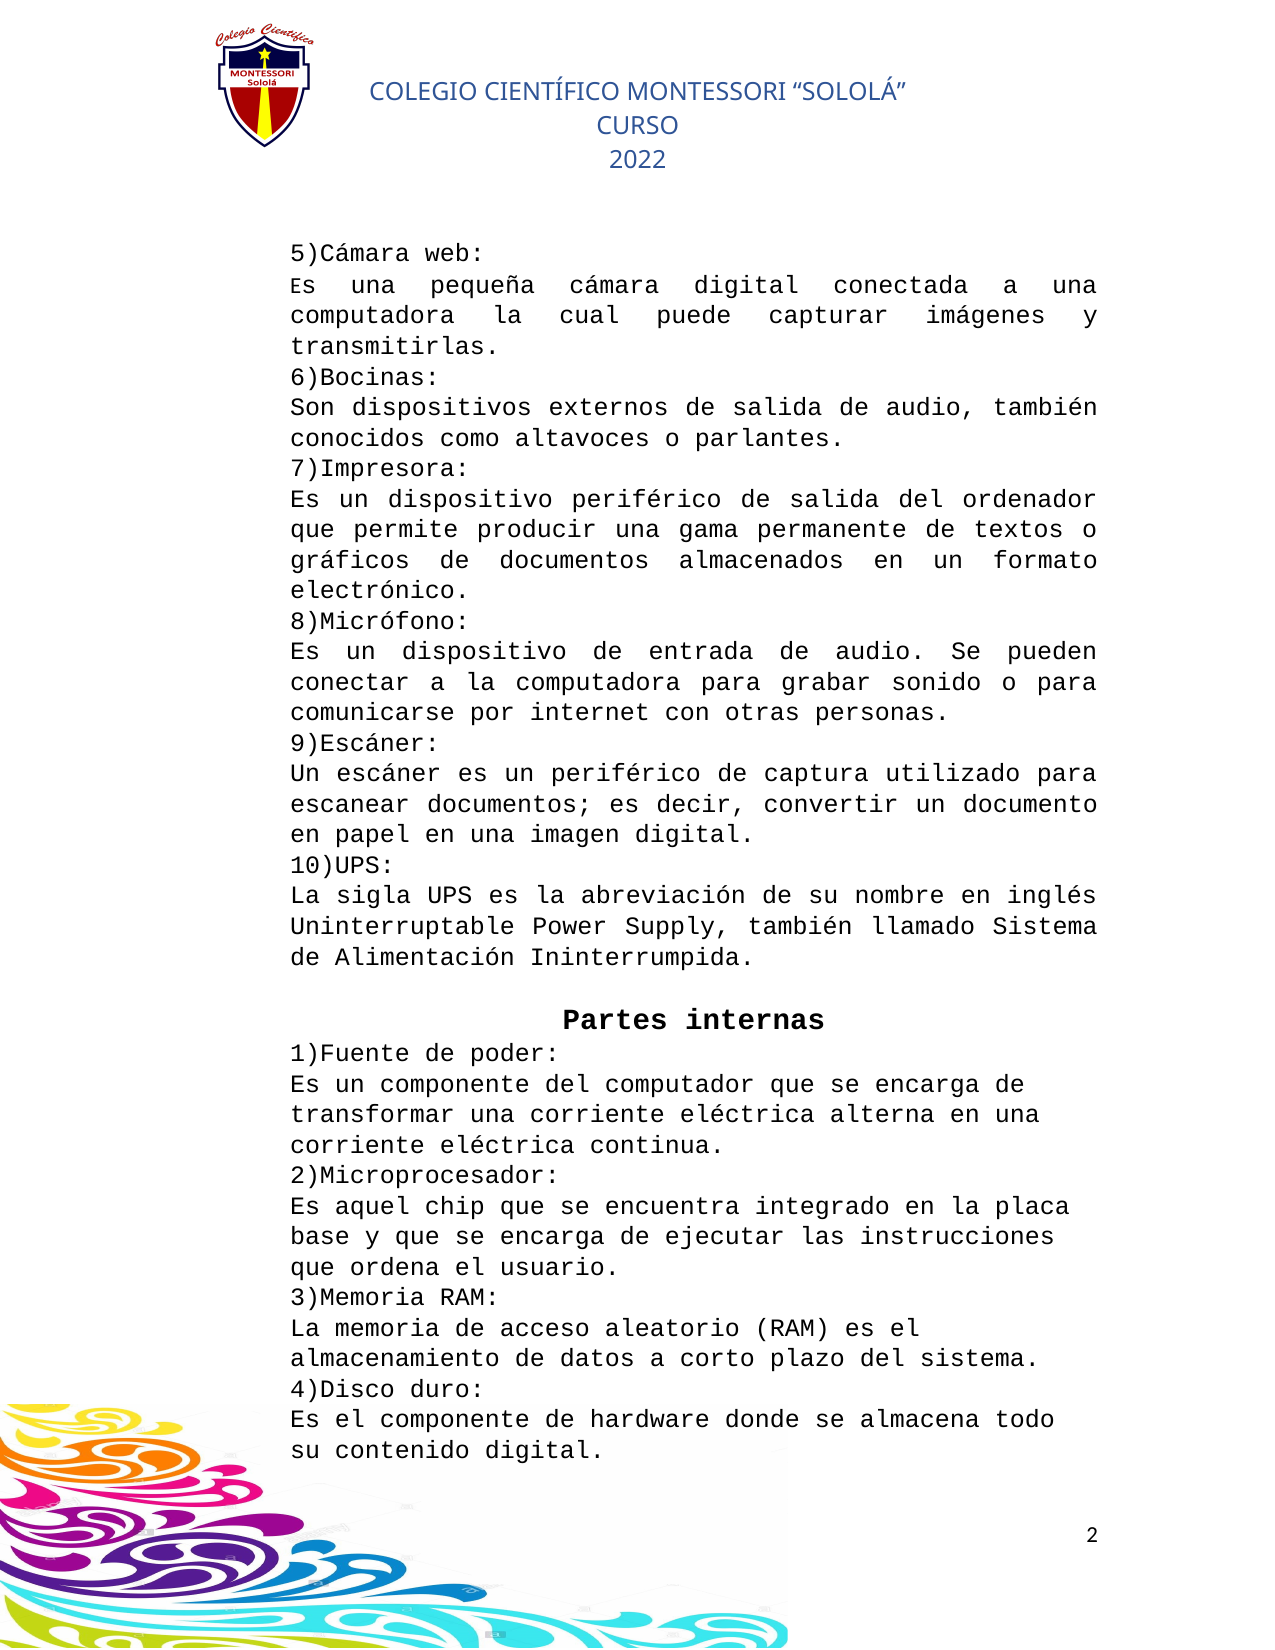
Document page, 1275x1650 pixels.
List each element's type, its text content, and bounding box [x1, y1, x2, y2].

list Es una pequeña cámara digital conectada a una computadora la cual puede capturar imágenes y transmitirlas. [290, 271, 1098, 362]
picture [211, 11, 316, 150]
list Es un dispositivo de entrada de audio. Se pueden conectar a la computadora para grabar sonido o para comunicarse por internet con otras personas. [290, 639, 1098, 728]
list Es aquel chip que se encuentra integrado en la placa base y que se encarga de ejecutar las instrucciones que ordena el usuario. [290, 1193, 1098, 1283]
list 2)Microprocesador: [290, 1163, 1098, 1191]
list 9)Escáner: [290, 730, 1098, 759]
list Es el componente de hardware donde se almacena todo su contenido digital. [290, 1407, 1098, 1466]
list La memoria de acceso aleatorio (RAM) es el almacenamiento de datos a corto plazo del sistema. [290, 1315, 1098, 1374]
list 4)Disco duro: [290, 1376, 1098, 1405]
list La sigla UPS es la abreviación de su nombre en inglés Uninterruptable Power Supply, también llamado Sistema de Alimentación Ininterrumpida. [290, 883, 1098, 972]
list 6)Bocinas: [290, 364, 1098, 392]
list 10)UPS: [290, 852, 1098, 881]
picture [0, 1404, 788, 1648]
list Es un componente del computador que se encarga de transformar una corriente eléctrica alterna en una corriente eléctrica continua. [290, 1071, 1098, 1161]
list 7)Impresora: [290, 456, 1098, 484]
list 1)Fuente de poder: [290, 1041, 1098, 1069]
list Es un dispositivo periférico de salida del ordenador que permite producir una gama permanente de textos o gráficos de documentos almacenados en un formato electrónico. [290, 486, 1098, 606]
list Un escáner es un periférico de captura utilizado para escanear documentos; es decir, convertir un documento en papel en una imagen digital. [290, 761, 1098, 850]
list 3)Memoria RAM: [290, 1285, 1098, 1313]
list Son dispositivos externos de salida de audio, también conocidos como altavoces o parlantes. [290, 395, 1098, 453]
list Partes internas [290, 1005, 1098, 1038]
list 5)Cámara web: [290, 241, 1098, 269]
list 8)Micrófono: [290, 608, 1098, 637]
